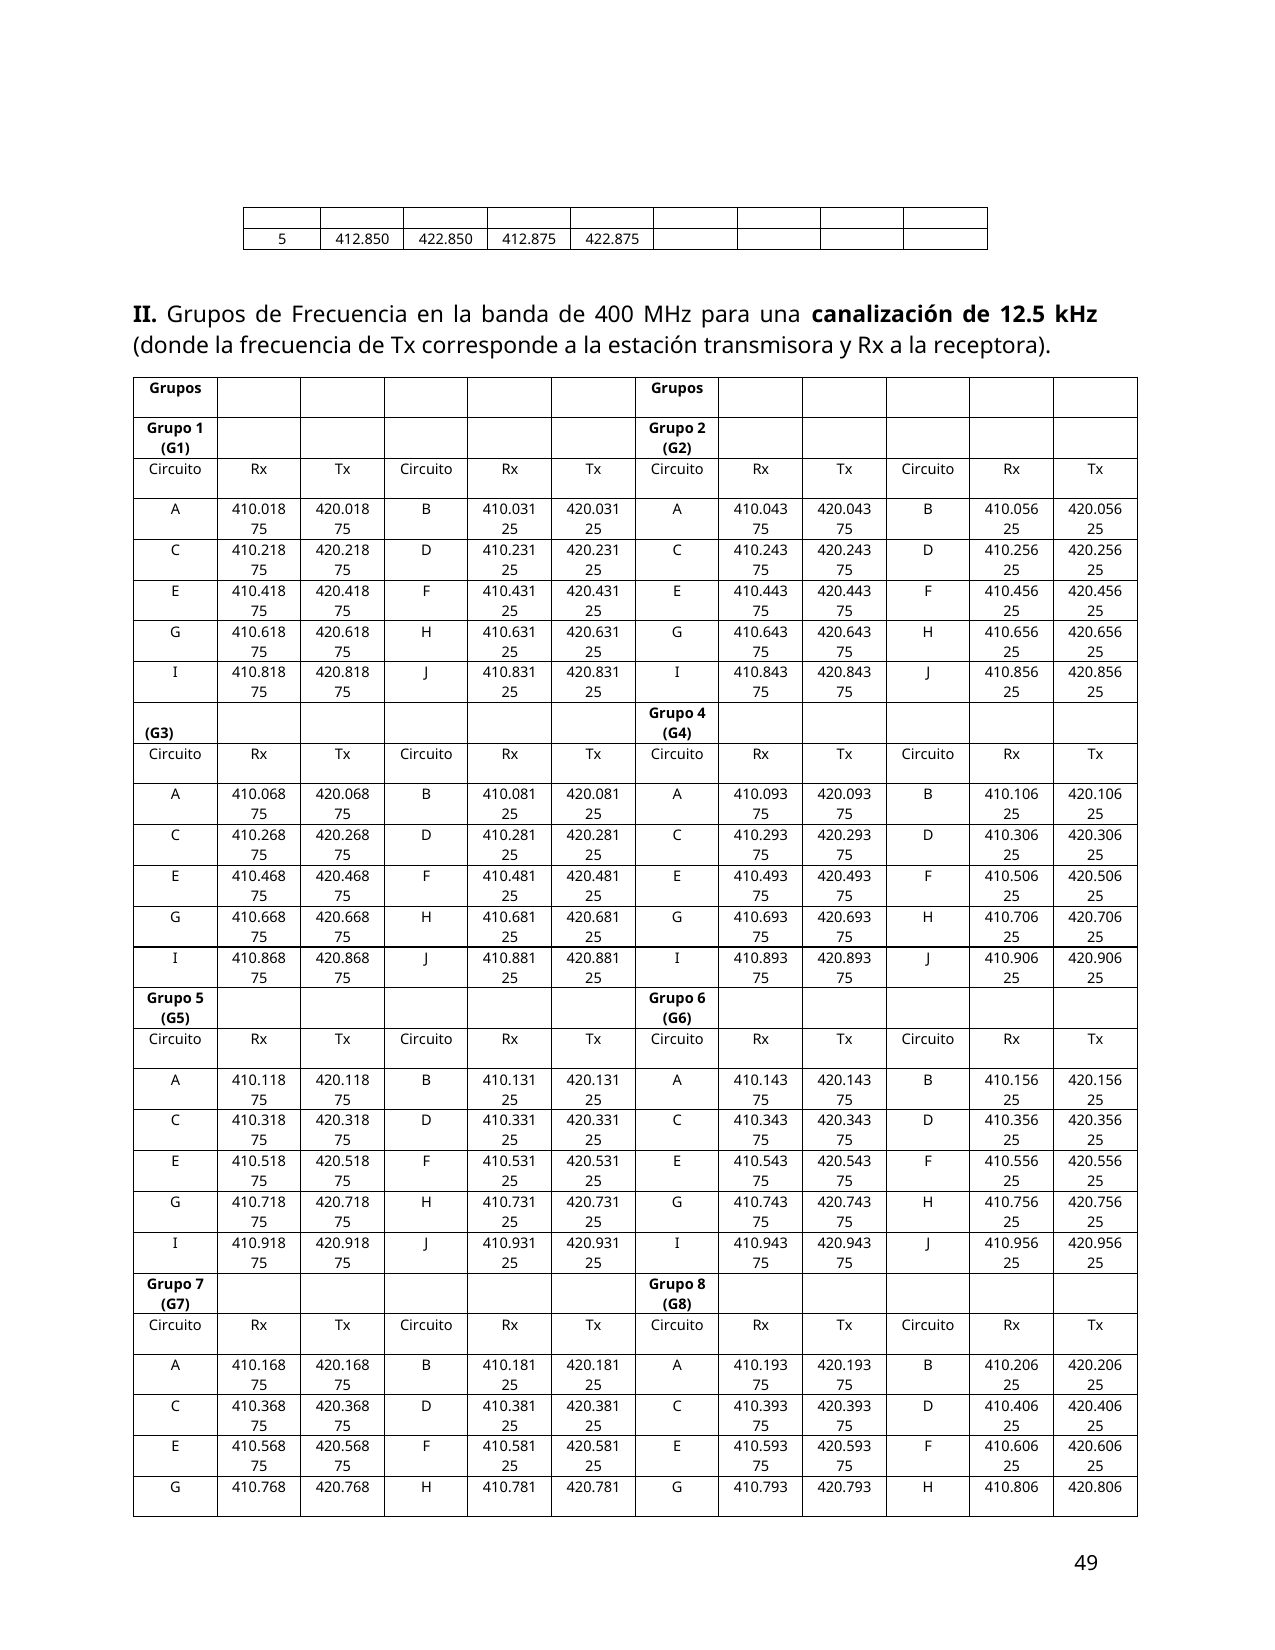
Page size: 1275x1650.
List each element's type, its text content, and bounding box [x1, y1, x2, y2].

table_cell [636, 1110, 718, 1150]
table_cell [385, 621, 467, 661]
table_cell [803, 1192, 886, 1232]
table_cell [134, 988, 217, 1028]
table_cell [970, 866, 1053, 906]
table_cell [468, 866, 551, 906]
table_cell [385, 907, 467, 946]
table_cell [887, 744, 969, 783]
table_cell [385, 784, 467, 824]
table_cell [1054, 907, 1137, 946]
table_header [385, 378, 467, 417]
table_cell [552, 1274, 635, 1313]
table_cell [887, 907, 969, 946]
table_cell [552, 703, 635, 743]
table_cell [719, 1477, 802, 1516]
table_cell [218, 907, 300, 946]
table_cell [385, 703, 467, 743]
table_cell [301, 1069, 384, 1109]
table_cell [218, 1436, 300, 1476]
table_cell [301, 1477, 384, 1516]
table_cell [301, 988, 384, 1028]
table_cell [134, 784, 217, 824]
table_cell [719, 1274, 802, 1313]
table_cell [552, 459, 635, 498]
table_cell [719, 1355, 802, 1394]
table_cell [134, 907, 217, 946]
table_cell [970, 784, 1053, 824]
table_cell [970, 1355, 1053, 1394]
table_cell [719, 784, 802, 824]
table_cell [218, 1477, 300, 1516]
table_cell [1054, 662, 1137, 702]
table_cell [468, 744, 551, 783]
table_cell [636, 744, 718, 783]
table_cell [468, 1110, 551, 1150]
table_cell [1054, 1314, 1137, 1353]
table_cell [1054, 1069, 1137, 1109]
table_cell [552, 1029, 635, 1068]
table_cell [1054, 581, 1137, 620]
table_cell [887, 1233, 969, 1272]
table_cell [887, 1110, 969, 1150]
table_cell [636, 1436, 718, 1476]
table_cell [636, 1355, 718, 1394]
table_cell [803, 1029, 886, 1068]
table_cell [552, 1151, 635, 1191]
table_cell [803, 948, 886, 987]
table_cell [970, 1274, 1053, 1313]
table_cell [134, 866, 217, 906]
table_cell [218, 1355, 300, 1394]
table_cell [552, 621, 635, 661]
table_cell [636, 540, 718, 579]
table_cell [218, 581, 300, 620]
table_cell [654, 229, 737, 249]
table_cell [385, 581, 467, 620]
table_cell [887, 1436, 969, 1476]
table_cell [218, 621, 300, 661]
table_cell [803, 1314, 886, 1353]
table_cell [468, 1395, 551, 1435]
text II. Grupos de Frecuencia en la banda de 400 MHz para una canalización de 12.5 kHz (donde la frecuencia de Tx corresponde a la estación transmisora y Rx a la receptora). [133, 298, 1098, 360]
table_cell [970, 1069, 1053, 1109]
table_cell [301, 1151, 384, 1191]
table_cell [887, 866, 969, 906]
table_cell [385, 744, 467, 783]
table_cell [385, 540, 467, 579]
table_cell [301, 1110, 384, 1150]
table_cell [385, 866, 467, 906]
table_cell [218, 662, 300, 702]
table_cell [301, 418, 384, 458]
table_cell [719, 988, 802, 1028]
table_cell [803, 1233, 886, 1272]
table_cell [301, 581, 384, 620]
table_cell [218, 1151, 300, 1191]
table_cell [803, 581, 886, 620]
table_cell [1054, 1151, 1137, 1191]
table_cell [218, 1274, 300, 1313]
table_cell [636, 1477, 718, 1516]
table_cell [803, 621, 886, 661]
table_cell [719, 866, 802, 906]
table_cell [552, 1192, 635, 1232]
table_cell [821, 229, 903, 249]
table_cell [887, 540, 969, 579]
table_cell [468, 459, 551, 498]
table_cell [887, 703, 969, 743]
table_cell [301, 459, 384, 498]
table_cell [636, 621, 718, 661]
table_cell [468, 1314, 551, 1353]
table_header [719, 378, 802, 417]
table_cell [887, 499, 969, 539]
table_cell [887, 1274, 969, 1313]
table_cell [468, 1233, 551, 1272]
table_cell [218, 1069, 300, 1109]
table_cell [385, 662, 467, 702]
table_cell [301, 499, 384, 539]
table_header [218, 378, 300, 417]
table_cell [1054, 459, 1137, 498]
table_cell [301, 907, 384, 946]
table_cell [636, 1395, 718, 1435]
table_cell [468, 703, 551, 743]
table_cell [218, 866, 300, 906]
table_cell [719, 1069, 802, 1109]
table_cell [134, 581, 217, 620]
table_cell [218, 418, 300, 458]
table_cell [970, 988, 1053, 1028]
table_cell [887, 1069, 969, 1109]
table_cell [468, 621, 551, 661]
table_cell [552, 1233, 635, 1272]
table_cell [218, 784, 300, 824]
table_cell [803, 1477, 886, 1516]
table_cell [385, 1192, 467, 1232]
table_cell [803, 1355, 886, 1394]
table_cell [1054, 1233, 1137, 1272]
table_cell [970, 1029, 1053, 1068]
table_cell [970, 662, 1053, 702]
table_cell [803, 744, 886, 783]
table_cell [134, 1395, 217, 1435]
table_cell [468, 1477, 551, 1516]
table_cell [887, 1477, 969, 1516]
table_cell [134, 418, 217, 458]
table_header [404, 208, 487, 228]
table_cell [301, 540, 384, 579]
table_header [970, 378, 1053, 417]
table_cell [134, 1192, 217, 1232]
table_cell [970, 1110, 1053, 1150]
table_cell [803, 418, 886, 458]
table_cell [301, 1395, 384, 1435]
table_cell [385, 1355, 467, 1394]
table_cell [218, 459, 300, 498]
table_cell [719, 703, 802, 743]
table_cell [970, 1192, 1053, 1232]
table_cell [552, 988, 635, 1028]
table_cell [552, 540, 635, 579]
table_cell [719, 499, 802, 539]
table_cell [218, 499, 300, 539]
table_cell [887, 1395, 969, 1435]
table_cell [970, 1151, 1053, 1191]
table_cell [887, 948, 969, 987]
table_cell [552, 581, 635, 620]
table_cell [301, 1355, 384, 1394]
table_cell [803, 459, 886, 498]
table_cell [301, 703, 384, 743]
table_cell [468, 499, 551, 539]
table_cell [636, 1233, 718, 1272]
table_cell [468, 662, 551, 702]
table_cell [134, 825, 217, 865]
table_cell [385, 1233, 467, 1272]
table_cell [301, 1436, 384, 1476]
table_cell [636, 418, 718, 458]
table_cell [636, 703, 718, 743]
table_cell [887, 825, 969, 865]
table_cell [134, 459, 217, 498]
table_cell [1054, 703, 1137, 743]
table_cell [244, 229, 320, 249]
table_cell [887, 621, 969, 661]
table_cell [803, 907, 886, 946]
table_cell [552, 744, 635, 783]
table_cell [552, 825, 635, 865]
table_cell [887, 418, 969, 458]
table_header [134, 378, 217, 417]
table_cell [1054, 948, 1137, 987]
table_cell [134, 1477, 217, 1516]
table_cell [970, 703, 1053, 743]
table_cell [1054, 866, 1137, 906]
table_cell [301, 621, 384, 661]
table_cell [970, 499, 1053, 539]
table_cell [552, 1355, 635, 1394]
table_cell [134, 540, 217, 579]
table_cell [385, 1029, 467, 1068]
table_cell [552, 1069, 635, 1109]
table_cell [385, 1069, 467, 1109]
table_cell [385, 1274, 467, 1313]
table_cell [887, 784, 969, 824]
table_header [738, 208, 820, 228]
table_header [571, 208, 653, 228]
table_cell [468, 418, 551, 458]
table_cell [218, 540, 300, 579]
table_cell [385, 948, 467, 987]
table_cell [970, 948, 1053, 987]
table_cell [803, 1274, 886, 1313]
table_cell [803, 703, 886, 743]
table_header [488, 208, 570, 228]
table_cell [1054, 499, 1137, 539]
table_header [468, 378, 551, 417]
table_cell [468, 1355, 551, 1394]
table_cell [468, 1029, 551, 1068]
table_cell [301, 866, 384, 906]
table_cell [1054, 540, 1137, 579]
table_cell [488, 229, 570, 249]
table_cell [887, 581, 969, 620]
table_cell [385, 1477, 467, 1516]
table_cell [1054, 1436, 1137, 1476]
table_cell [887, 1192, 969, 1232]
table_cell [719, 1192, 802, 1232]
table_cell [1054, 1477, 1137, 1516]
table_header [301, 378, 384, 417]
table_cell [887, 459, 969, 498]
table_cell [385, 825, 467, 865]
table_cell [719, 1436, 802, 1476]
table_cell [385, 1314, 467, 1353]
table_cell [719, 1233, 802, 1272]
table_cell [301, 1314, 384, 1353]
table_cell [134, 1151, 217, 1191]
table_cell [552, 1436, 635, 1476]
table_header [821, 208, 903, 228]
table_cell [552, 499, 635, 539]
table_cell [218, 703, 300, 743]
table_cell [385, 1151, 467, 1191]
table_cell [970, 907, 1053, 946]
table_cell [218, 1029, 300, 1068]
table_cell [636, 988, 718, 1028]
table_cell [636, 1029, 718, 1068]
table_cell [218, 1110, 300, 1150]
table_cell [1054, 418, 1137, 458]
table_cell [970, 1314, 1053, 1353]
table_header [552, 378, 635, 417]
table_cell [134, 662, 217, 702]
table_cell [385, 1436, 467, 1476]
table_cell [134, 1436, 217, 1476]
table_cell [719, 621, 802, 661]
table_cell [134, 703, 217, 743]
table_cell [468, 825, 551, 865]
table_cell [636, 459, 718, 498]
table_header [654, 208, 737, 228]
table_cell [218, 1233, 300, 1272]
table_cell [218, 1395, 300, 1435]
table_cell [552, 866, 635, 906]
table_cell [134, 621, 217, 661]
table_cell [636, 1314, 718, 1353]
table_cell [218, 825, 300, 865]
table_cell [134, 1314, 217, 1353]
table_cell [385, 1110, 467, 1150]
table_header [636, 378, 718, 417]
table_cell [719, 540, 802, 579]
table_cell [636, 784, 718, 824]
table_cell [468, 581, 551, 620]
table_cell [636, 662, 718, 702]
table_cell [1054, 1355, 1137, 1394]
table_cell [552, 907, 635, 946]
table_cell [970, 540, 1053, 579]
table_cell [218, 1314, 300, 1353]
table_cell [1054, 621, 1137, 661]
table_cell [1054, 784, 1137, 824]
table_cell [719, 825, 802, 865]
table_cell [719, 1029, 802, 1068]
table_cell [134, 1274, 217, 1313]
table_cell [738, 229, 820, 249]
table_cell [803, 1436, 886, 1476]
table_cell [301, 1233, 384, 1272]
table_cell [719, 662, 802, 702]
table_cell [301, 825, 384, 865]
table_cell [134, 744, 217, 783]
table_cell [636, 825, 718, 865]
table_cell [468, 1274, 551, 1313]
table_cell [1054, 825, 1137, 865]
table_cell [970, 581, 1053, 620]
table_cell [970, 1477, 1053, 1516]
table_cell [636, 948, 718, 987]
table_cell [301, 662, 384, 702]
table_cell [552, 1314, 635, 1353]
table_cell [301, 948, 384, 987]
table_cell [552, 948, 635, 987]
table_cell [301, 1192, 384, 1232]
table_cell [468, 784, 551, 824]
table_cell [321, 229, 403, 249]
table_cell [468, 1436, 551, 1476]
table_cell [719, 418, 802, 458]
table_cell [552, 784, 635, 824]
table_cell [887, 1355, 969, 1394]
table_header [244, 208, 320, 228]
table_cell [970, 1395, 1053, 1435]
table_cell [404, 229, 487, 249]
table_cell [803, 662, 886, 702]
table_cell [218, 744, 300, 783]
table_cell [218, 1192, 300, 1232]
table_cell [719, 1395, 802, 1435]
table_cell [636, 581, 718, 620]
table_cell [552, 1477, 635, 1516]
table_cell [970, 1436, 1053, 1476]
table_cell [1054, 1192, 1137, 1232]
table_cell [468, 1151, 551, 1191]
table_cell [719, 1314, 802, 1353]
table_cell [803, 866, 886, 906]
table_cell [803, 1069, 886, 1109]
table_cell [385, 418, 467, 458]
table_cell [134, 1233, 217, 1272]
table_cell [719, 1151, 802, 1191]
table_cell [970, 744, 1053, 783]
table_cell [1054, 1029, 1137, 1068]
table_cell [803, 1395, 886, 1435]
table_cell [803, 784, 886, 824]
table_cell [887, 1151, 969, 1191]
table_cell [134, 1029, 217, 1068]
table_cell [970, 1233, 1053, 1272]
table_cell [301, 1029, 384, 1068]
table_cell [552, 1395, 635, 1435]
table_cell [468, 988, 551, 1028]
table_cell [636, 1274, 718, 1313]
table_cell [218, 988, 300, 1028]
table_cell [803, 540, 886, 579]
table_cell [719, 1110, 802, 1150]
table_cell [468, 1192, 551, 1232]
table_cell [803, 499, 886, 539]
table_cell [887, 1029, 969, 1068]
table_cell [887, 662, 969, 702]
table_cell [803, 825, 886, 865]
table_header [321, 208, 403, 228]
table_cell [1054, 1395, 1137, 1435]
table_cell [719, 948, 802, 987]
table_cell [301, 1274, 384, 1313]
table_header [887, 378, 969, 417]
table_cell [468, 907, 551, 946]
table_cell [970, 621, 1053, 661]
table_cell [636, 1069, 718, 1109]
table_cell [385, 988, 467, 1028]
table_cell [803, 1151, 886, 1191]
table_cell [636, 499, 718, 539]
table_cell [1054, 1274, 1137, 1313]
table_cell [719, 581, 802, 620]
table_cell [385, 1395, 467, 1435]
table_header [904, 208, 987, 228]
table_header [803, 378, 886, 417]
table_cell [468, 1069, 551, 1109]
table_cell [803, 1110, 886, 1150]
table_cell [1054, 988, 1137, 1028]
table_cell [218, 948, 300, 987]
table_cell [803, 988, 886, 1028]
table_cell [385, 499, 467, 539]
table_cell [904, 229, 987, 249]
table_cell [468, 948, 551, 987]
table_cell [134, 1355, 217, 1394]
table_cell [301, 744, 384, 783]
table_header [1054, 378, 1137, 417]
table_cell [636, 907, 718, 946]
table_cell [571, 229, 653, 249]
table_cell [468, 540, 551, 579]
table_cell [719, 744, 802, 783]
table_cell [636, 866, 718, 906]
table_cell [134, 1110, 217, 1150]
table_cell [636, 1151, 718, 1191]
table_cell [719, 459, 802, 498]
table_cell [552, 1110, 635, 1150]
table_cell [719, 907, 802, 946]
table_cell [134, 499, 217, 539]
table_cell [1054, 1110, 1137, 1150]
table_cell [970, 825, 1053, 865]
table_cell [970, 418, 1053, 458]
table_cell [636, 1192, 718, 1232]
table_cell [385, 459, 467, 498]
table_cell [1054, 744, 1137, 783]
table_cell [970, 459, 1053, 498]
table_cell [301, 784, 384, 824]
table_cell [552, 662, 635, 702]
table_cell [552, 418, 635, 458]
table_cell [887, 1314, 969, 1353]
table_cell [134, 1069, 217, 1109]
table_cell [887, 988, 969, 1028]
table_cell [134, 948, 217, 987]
